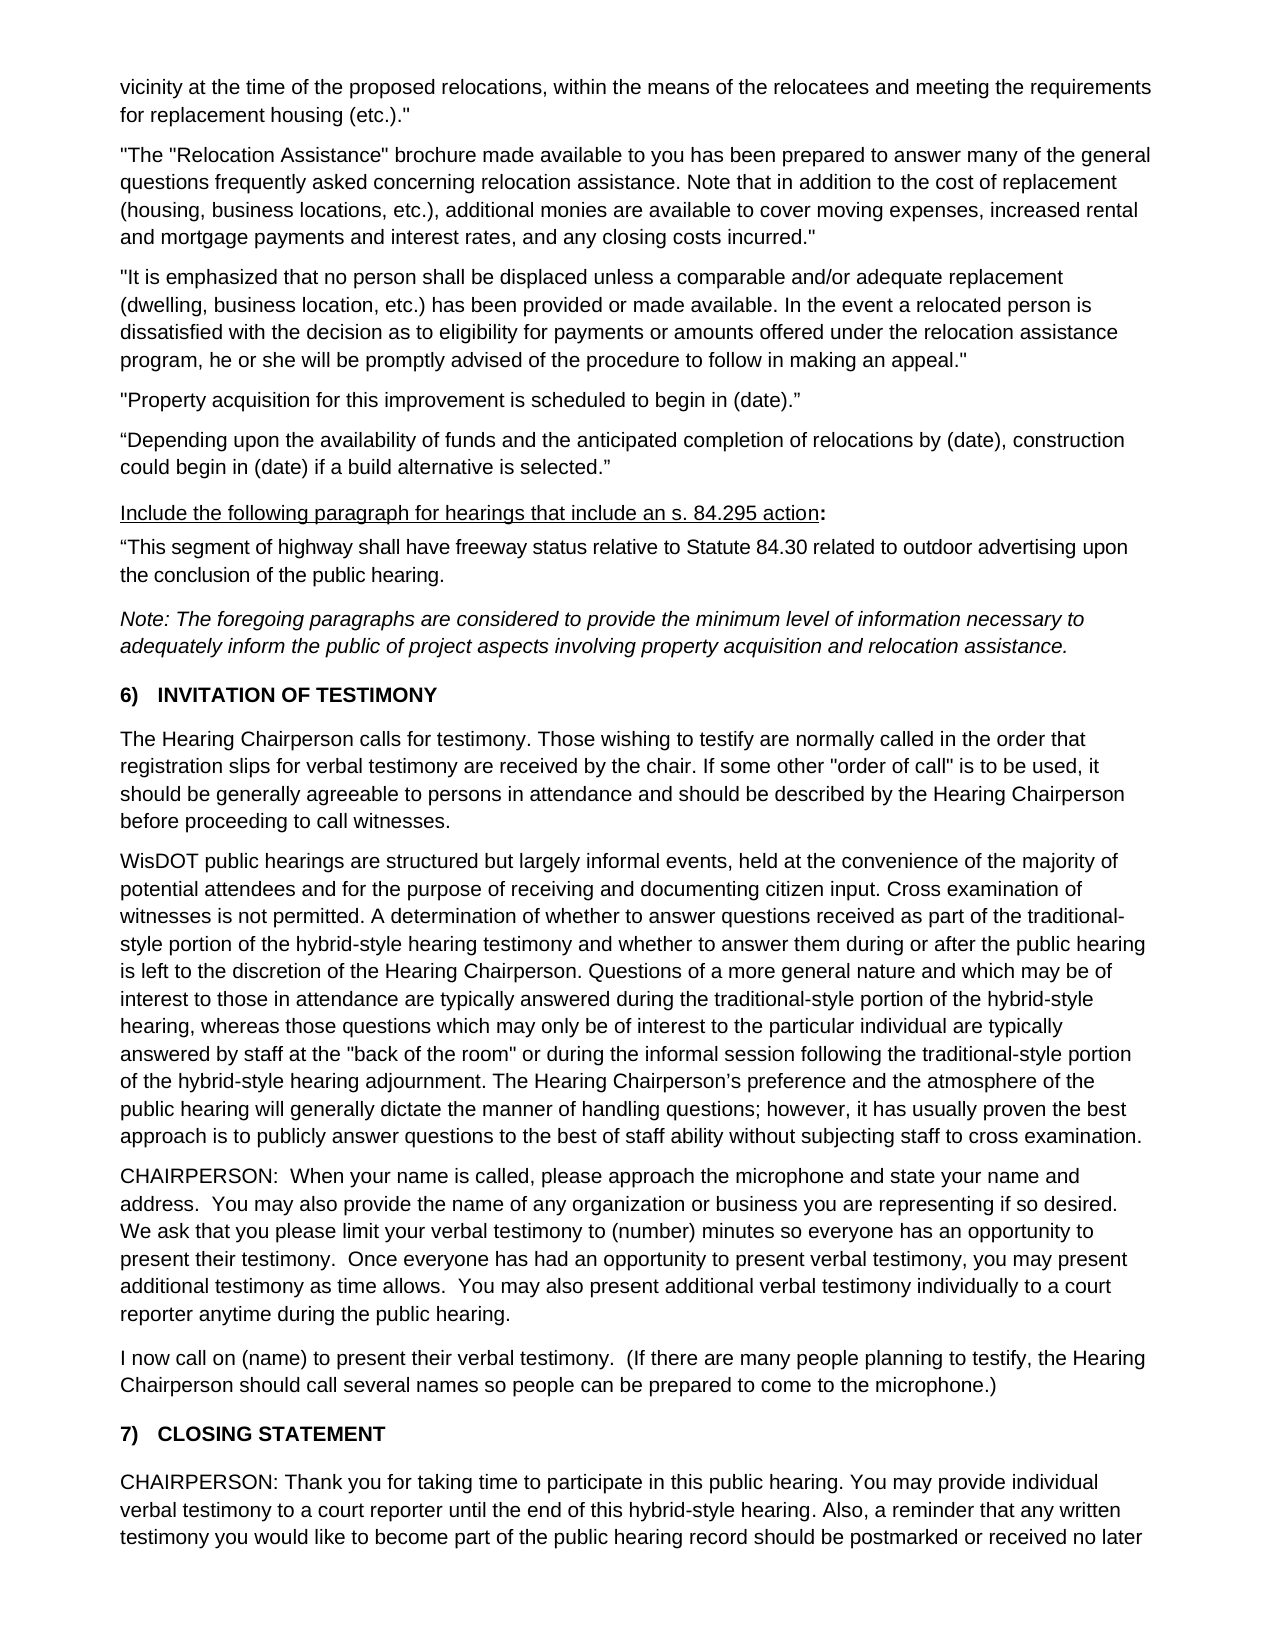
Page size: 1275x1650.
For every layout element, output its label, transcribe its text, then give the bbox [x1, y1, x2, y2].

text CHAIRPERSON: When your name is called, please approach the microphone and state your name and address. You may also provide the name of any organization or business you are representing if so desired. We ask that you please limit your verbal testimony to (number) minutes so everyone has an opportunity to present their testimony. Once everyone has had an opportunity to present verbal testimony, you may present additional testimony as time allows. You may also present additional verbal testimony individually to a court reporter anytime during the public hearing. [120, 1164, 1155, 1326]
text “This segment of highway shall have freeway status relative to Statute 84.30 related to outdoor advertising upon the conclusion of the public hearing. [120, 535, 1155, 586]
text WisDOT public hearings are structured but largely informal events, held at the convenience of the majority of potential attendees and for the purpose of receiving and documenting citizen input. Cross examination of witnesses is not permitted. A determination of whether to answer questions received as part of the traditional-style portion of the hybrid-style hearing testimony and whether to answer them during or after the public hearing is left to the discretion of the Hearing Chairperson. Questions of a more general nature and which may be of interest to those in attendance are typically answered during the traditional-style portion of the hybrid-style hearing, whereas those questions which may only be of interest to the particular individual are typically answered by staff at the "back of the room" or during the informal session following the traditional-style portion of the hybrid-style hearing adjournment. The Hearing Chairperson’s preference and the atmosphere of the public hearing will generally dictate the manner of handling questions; however, it has usually proven the best approach is to publicly answer questions to the best of staff ability without subjecting staff to cross examination. [120, 849, 1155, 1148]
text I now call on (name) to present their verbal testimony. (If there are many people planning to testify, the Hearing Chairperson should call several names so people can be prepared to come to the microphone.) [120, 1346, 1155, 1397]
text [120, 1470, 1155, 1549]
list INVITATION OF TESTIMONY [120, 682, 1155, 706]
text "The "Relocation Assistance" brochure made available to you has been prepared to answer many of the general questions frequently asked concerning relocation assistance. Note that in addition to the cost of replacement (housing, business locations, etc.), additional monies are available to cover moving expenses, increased rental and mortgage payments and interest rates, and any closing costs incurred." [120, 142, 1155, 249]
text "It is emphasized that no person shall be displaced unless a comparable and/or adequate replacement (dwelling, business location, etc.) has been provided or made available. In the event a relocated person is dissatisfied with the decision as to eligibility for payments or amounts offered under the relocation assistance program, he or she will be promptly advised of the procedure to follow in making an appeal." [120, 265, 1155, 371]
text The Hearing Chairperson calls for testimony. Those wishing to testify are normally called in the order that registration slips for verbal testimony are received by the chair. If some other "order of call" is to be used, it should be generally agreeable to persons in attendance and should be described by the Hearing Chairperson before proceeding to call witnesses. [120, 727, 1155, 833]
text "Property acquisition for this improvement is scheduled to begin in (date).” [120, 387, 1155, 411]
text Note: The foregoing paragraphs are considered to provide the minimum level of information necessary to adequately inform the public of project aspects involving property acquisition and relocation assistance. [120, 607, 1155, 658]
text Include the following paragraph for hearings that include an s. 84.295 action: [120, 501, 1155, 525]
text “Depending upon the availability of funds and the anticipated completion of relocations by (date), construction could begin in (date) if a build alternative is selected.” [120, 427, 1155, 479]
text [120, 75, 1155, 126]
list CLOSING STATEMENT [120, 1422, 1155, 1446]
